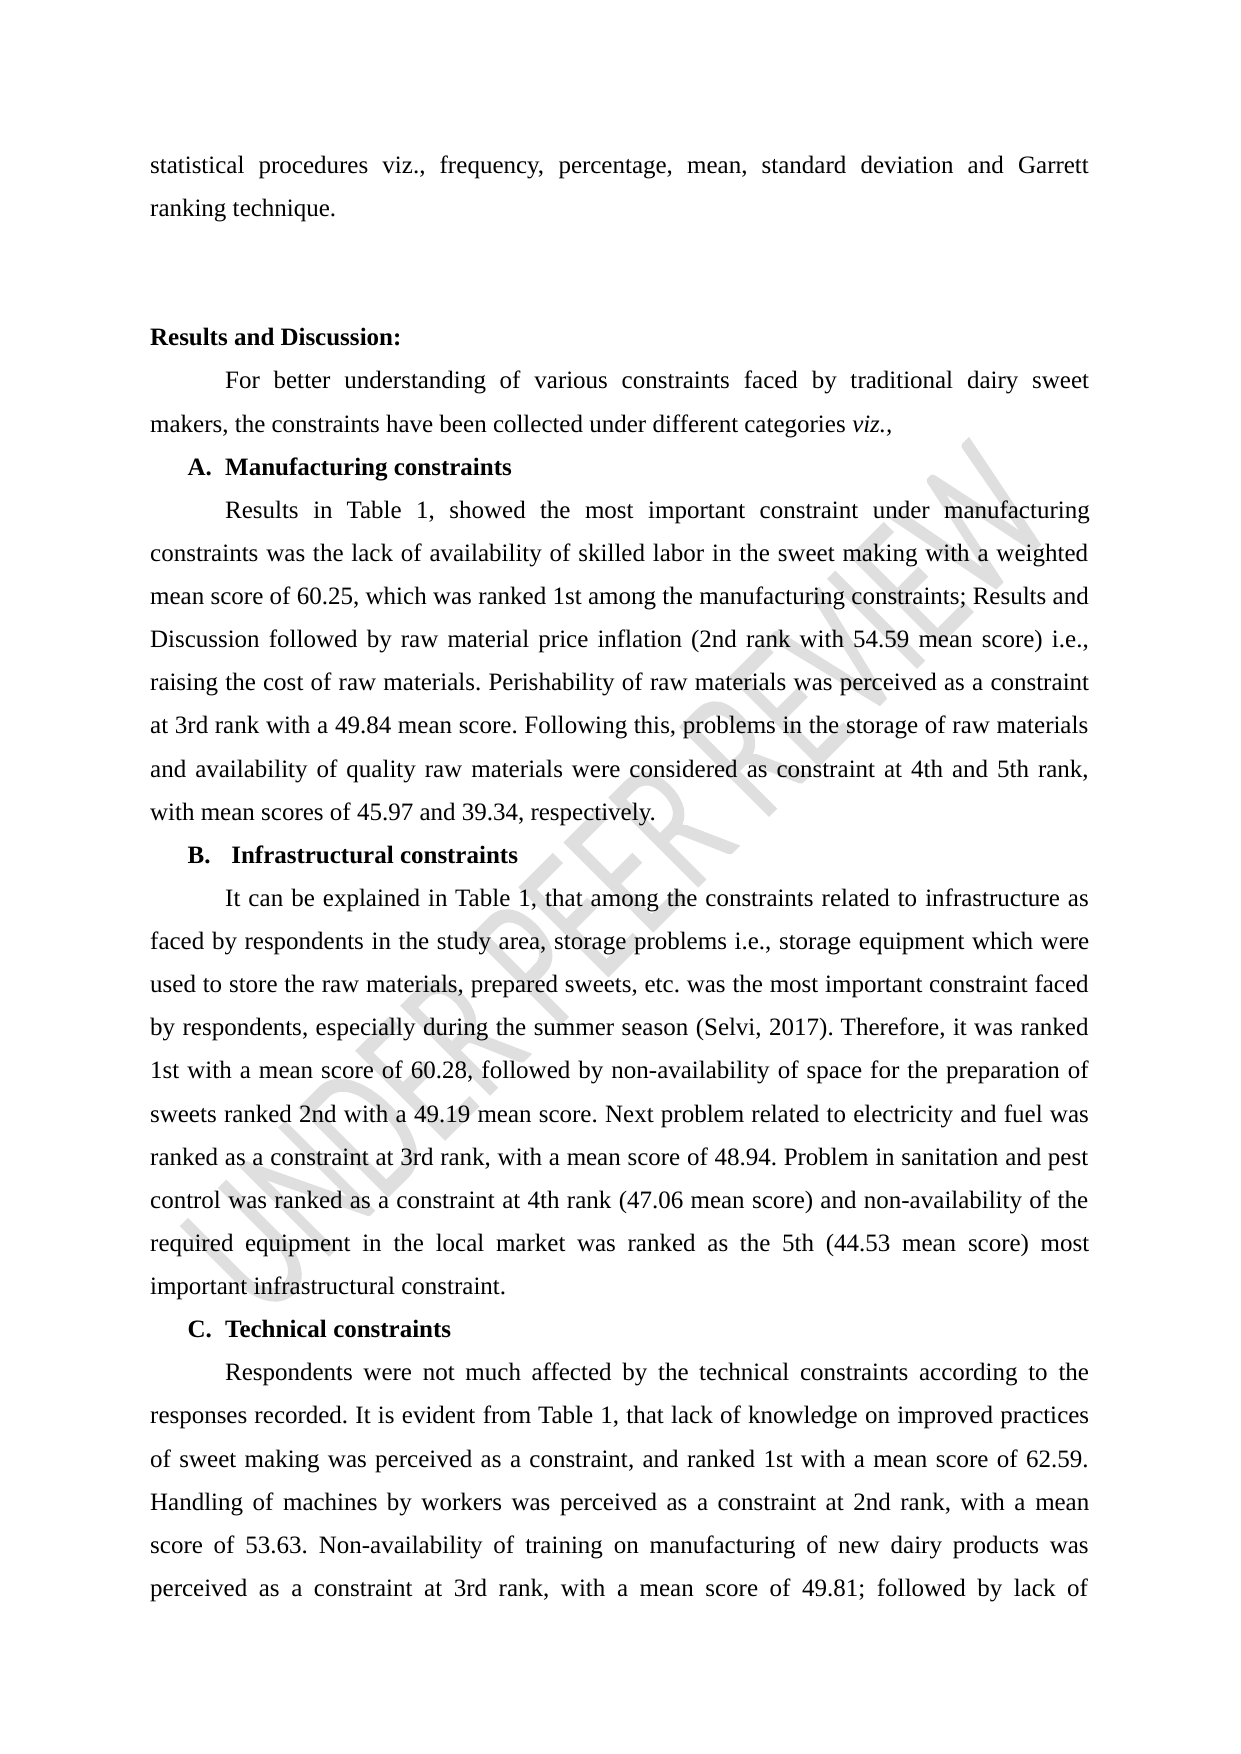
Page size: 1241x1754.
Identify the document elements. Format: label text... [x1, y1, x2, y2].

text For better understanding of various constraints faced by traditional dairy sweet makers, the constraints have been collected under different categories viz., [150, 366, 1090, 437]
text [150, 150, 1090, 222]
list Manufacturing constraints [187, 452, 1090, 481]
text It can be explained in Table 1, that among the constraints related to infrastructure as faced by respondents in the study area, storage problems i.e., storage equipment which were used to store the raw materials, prepared sweets, etc. was the most important constraint faced by respondents, especially during the summer season (Selvi, 2017). Therefore, it was ranked 1st with a mean score of 60.28, followed by non-availability of space for the preparation of sweets ranked 2nd with a 49.19 mean score. Next problem related to electricity and fuel was ranked as a constraint at 3rd rank, with a mean score of 48.94. Problem in sanitation and pest control was ranked as a constraint at 4th rank (47.06 mean score) and non-availability of the required equipment in the local market was ranked as the 5th (44.53 mean score) most important infrastructural constraint. [150, 883, 1090, 1300]
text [150, 1357, 1090, 1602]
list Technical constraints [187, 1314, 1090, 1343]
text Results and Discussion: [150, 322, 1090, 351]
text Results in Table 1, showed the most important constraint under manufacturing constraints was the lack of availability of skilled labor in the sweet making with a weighted mean score of 60.25, which was ranked 1st among the manufacturing constraints; Results and Discussion followed by raw material price inflation (2nd rank with 54.59 mean score) i.e., raising the cost of raw materials. Perishability of raw materials was perceived as a constraint at 3rd rank with a 49.84 mean score. Following this, problems in the storage of raw materials and availability of quality raw materials were considered as constraint at 4th and 5th rank, with mean scores of 45.97 and 39.34, respectively. [150, 495, 1090, 826]
list Infrastructural constraints [187, 840, 1090, 869]
